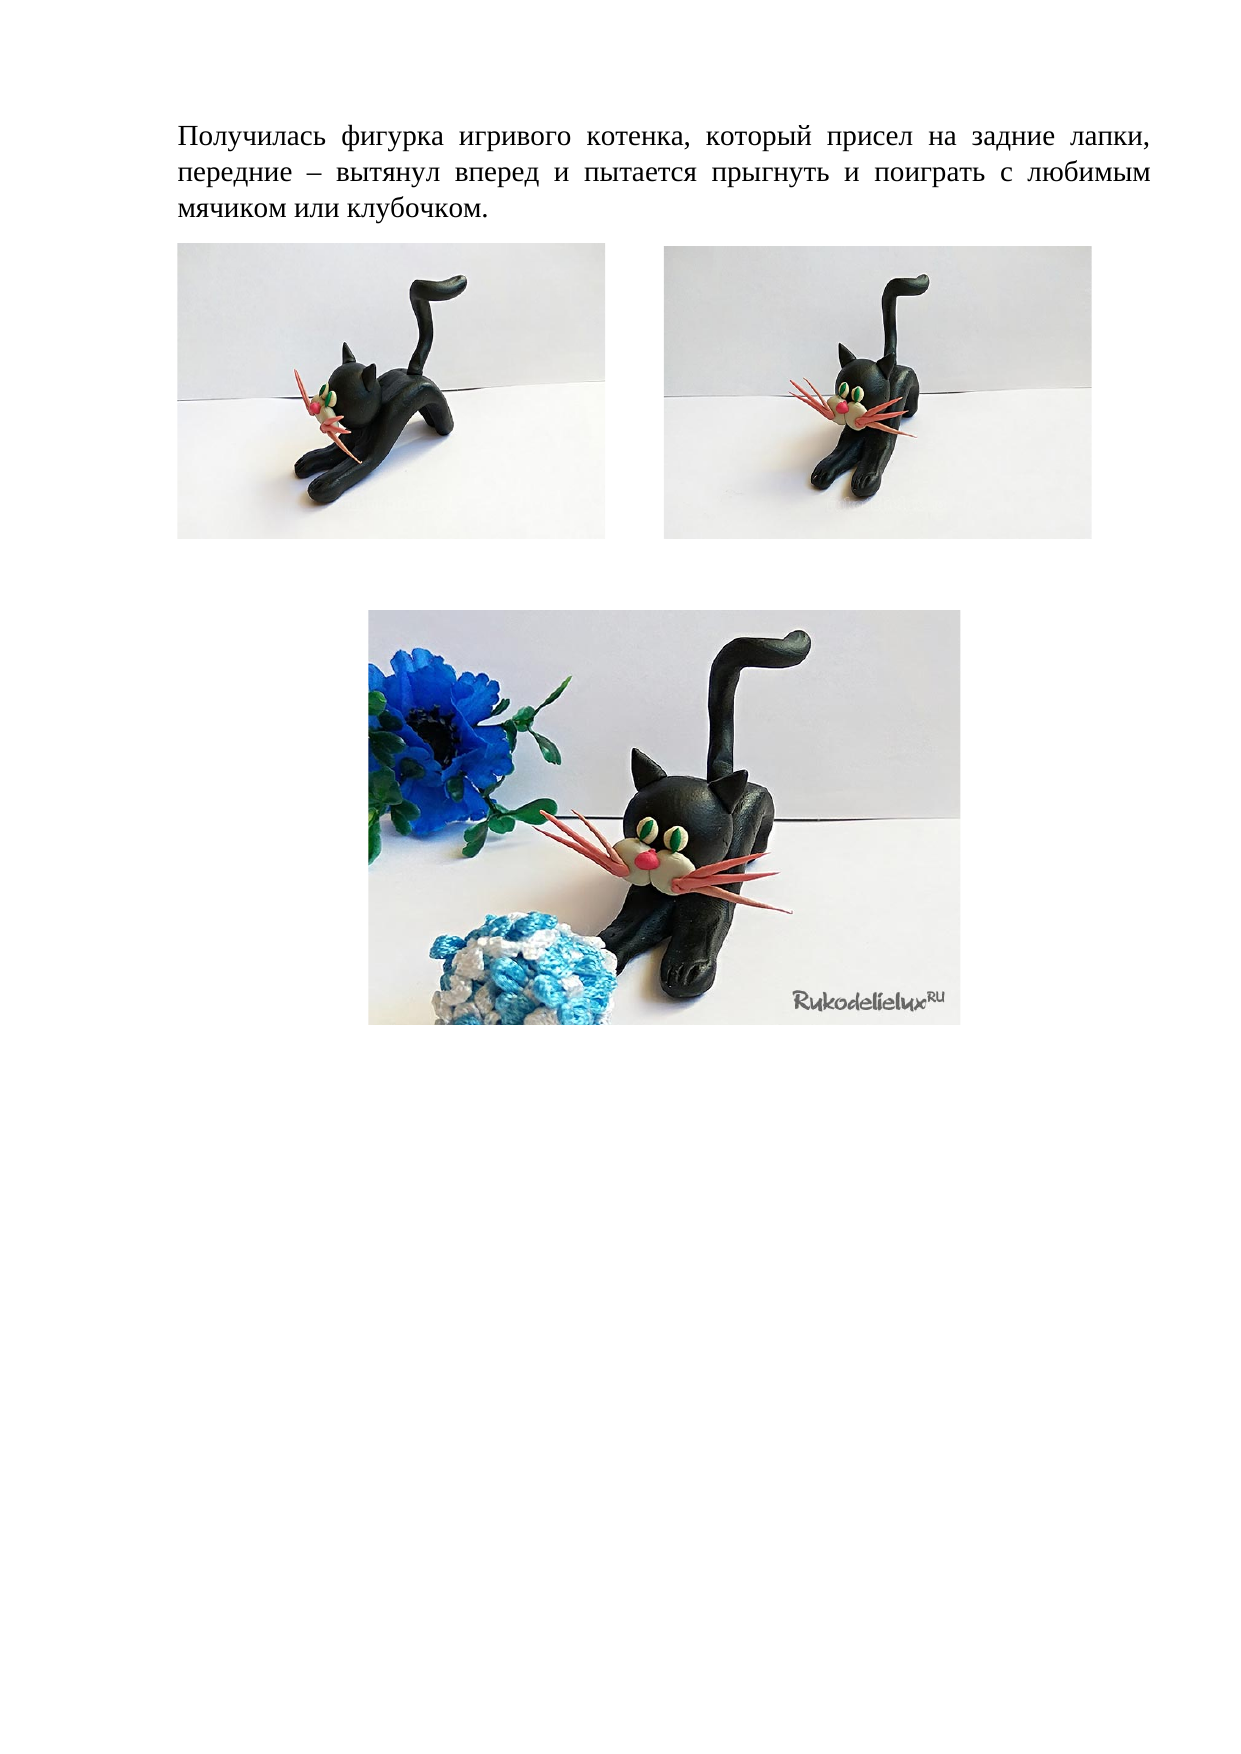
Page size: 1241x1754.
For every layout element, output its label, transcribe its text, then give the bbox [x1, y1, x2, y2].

picture [177, 243, 606, 539]
picture [663, 246, 1092, 539]
picture [368, 610, 961, 1025]
text Получилась фигурка игривого котенка, который присел на задние лапки, передние – вытянул вперед и пытается прыгнуть и поиграть с любимым мячиком или клубочком. [177, 118, 1152, 224]
